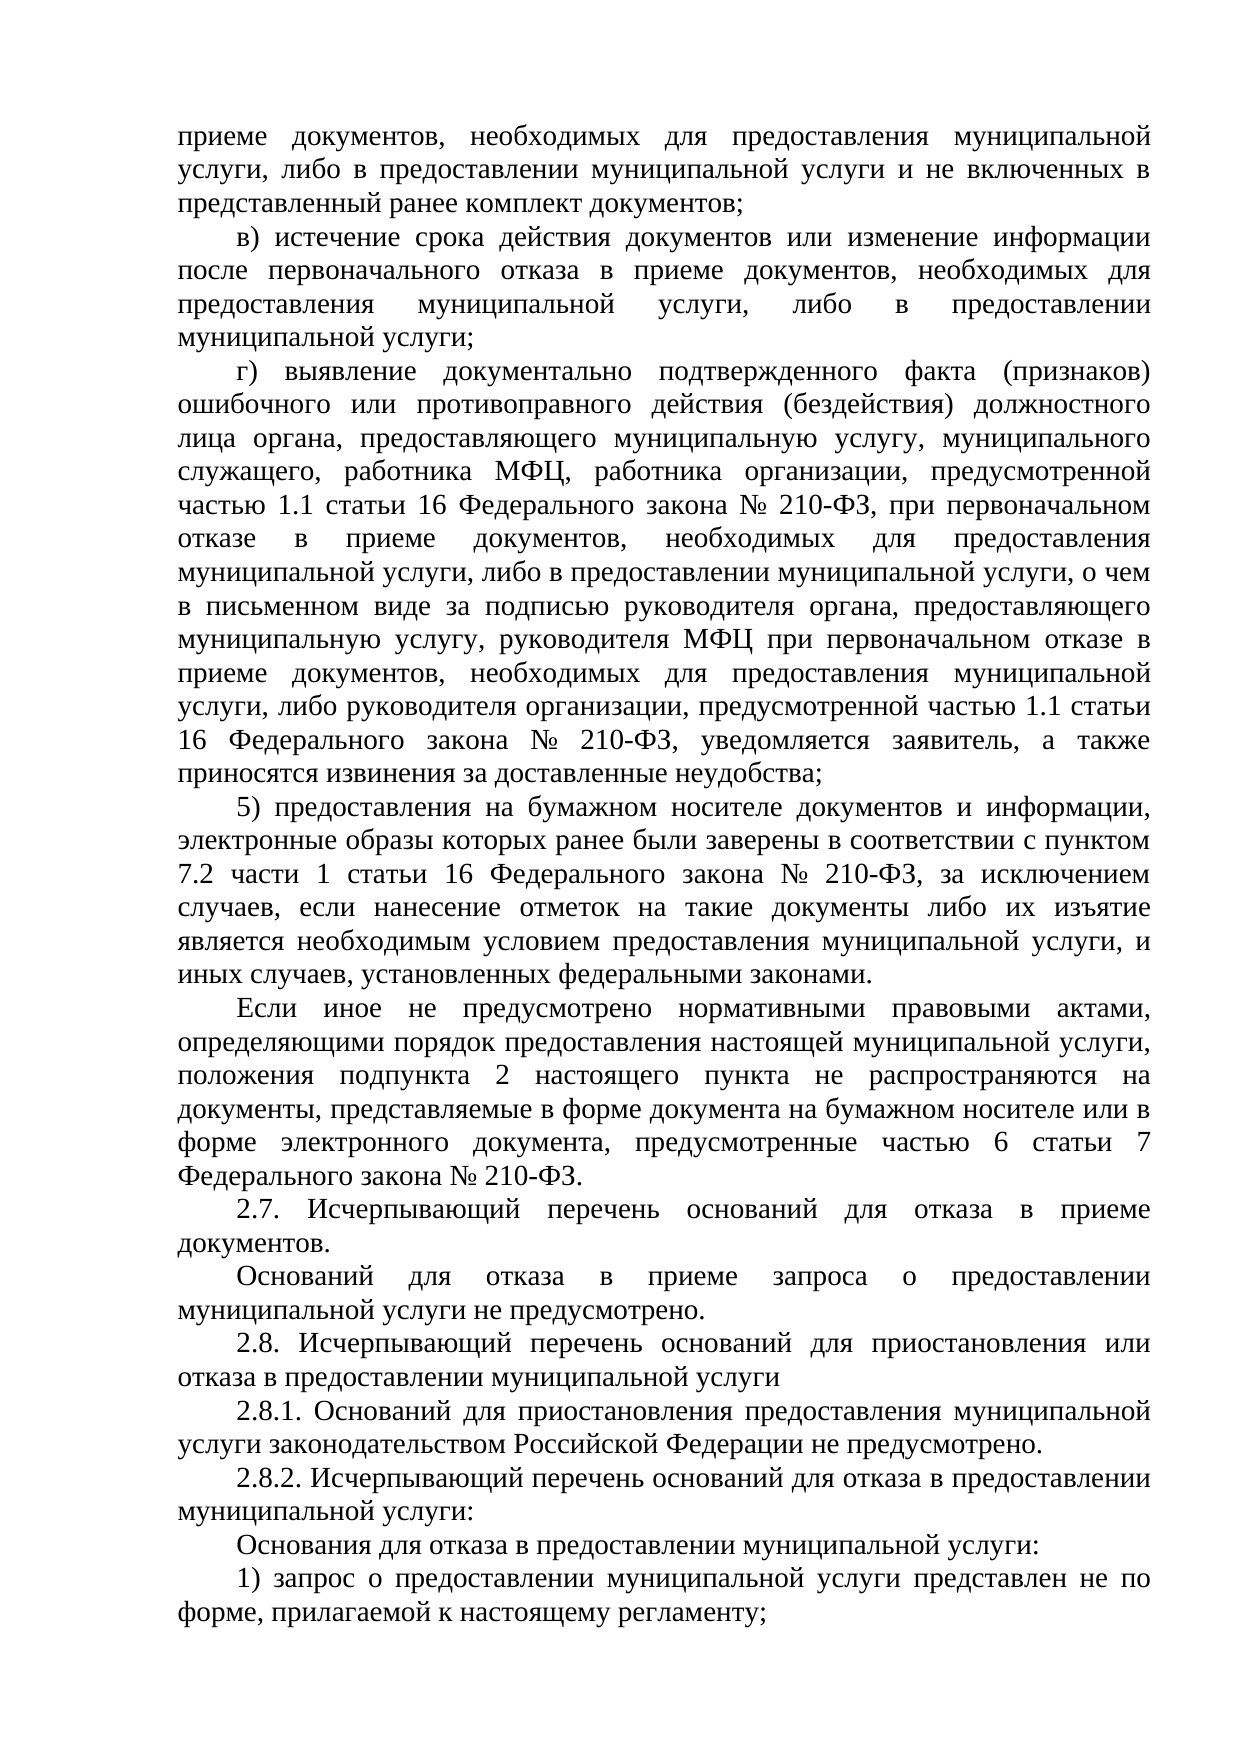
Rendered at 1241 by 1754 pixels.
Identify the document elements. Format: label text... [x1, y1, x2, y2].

text в) истечение срока действия документов или изменение информации после первоначального отказа в приеме документов, необходимых для предоставления муниципальной услуги, либо в предоставлении муниципальной услуги; [177, 219, 1152, 353]
text 5) предоставления на бумажном носителе документов и информации, электронные образы которых ранее были заверены в соответствии с пунктом 7.2 части 1 статьи 16 Федерального закона № 210-ФЗ, за исключением случаев, если нанесение отметок на такие документы либо их изъятие является необходимым условием предоставления муниципальной услуги, и иных случаев, установленных федеральными законами. [177, 789, 1152, 990]
text 2.8. Исчерпывающий перечень оснований для приостановления или отказа в предоставлении муниципальной услуги [177, 1326, 1152, 1393]
text 2.8.2. Исчерпывающий перечень оснований для отказа в предоставлении муниципальной услуги: [177, 1460, 1152, 1527]
text г) выявление документально подтвержденного факта (признаков) ошибочного или противоправного действия (бездействия) должностного лица органа, предоставляющего муниципальную услугу, муниципального служащего, работника МФЦ, работника организации, предусмотренной частью 1.1 статьи 16 Федерального закона № 210-ФЗ, при первоначальном отказе в приеме документов, необходимых для предоставления муниципальной услуги, либо в предоставлении муниципальной услуги, о чем в письменном виде за подписью руководителя органа, предоставляющего муниципальную услугу, руководителя МФЦ при первоначальном отказе в приеме документов, необходимых для предоставления муниципальной услуги, либо руководителя организации, предусмотренной частью 1.1 статьи 16 Федерального закона № 210-ФЗ, уведомляется заявитель, а также приносятся извинения за доставленные неудобства; [177, 353, 1152, 789]
text Если иное не предусмотрено нормативными правовыми актами, определяющими порядок предоставления настоящей муниципальной услуги, положения подпункта 2 настоящего пункта не распространяются на документы, представляемые в форме документа на бумажном носителе или в форме электронного документа, предусмотренные частью 6 статьи 7 Федерального закона № 210-ФЗ. [177, 990, 1152, 1191]
text 1) запрос о предоставлении муниципальной услуги представлен не по форме, прилагаемой к настоящему регламенту; [177, 1560, 1152, 1627]
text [177, 118, 1152, 219]
text 2.8.1. Оснований для приостановления предоставления муниципальной услуги законодательством Российской Федерации не предусмотрено. [177, 1393, 1152, 1460]
text 2.7. Исчерпывающий перечень оснований для отказа в приеме документов. [177, 1191, 1152, 1258]
text Оснований для отказа в приеме запроса о предоставлении муниципальной услуги не предусмотрено. [177, 1258, 1152, 1326]
text Основания для отказа в предоставлении муниципальной услуги: [177, 1527, 1152, 1560]
